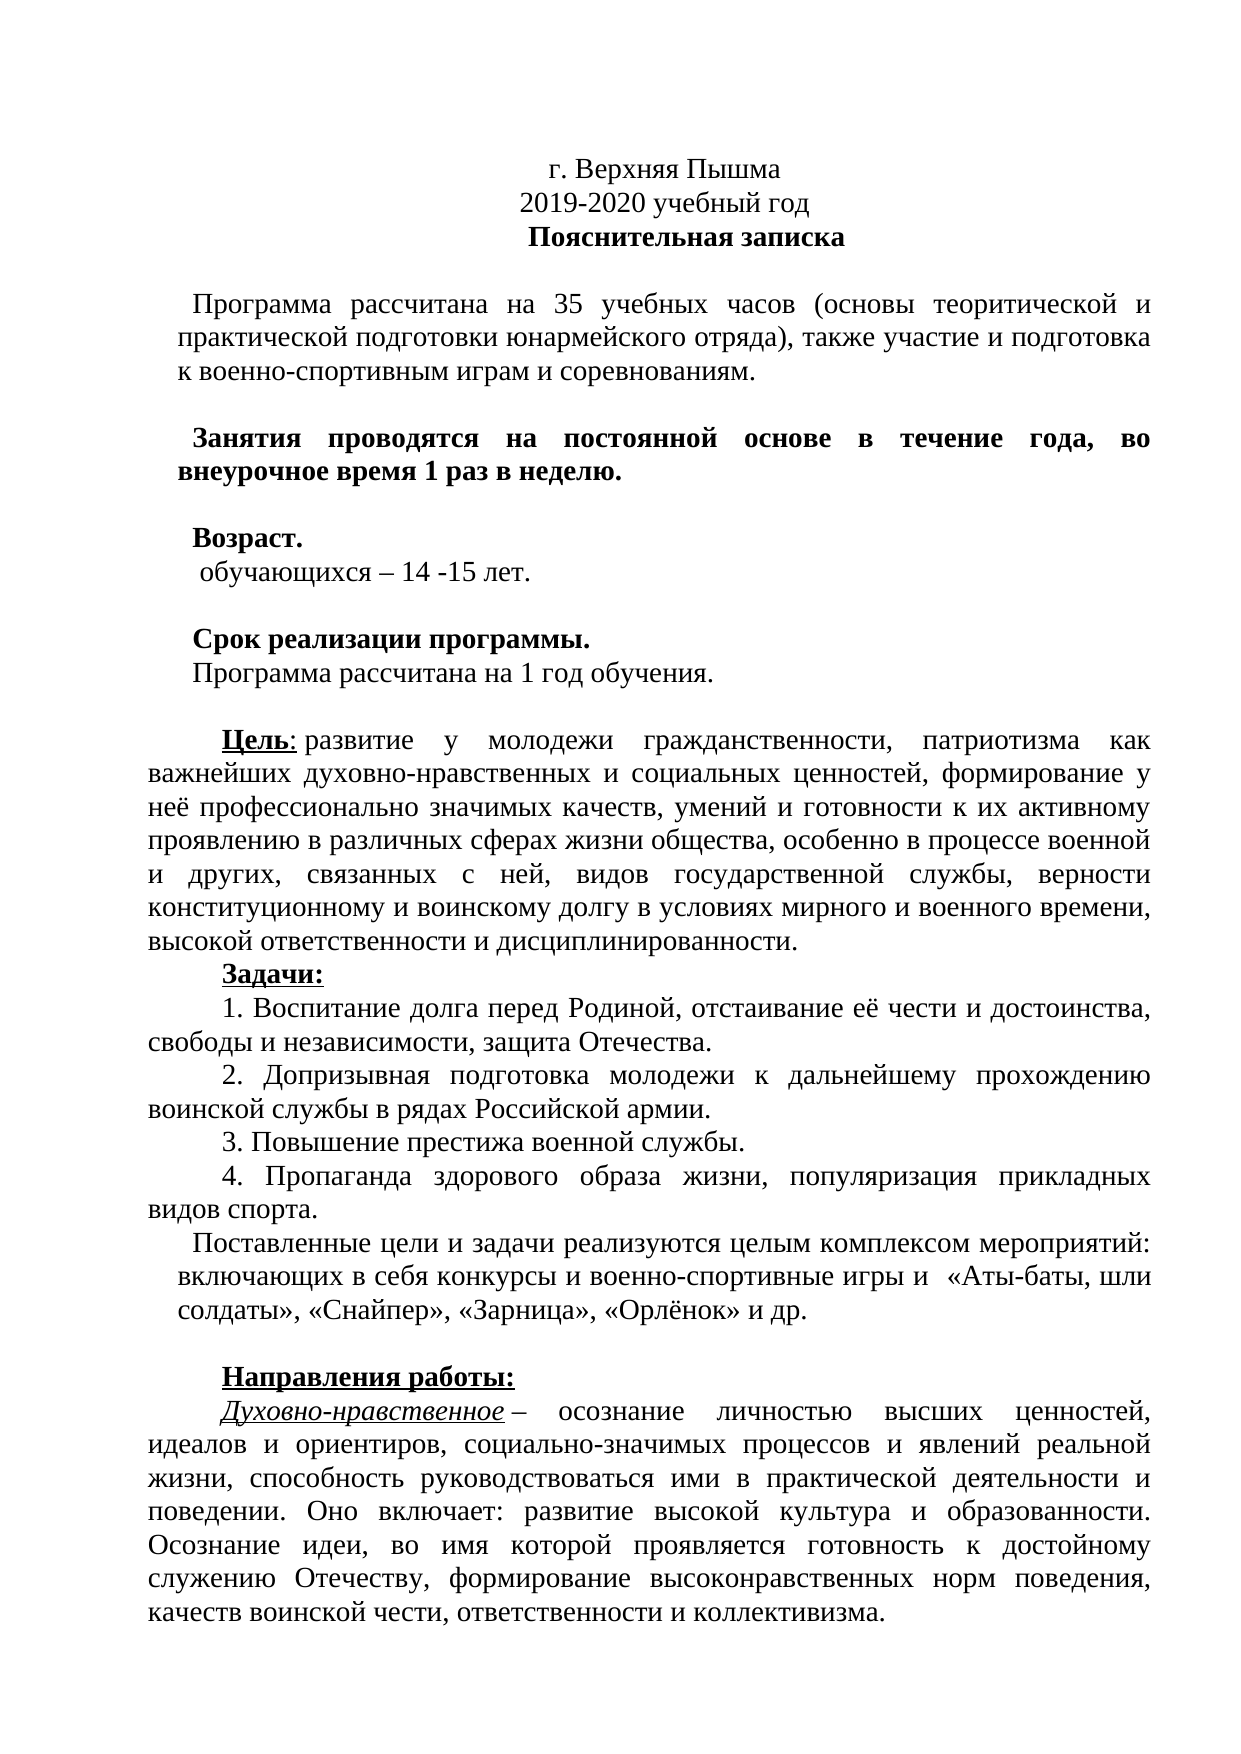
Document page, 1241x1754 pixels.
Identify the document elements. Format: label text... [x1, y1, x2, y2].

text Пояснительная записка [177, 219, 1152, 252]
text Направления работы: [148, 1359, 1152, 1393]
text Программа рассчитана на 1 год обучения. [177, 655, 1152, 688]
text Программа рассчитана на 35 учебных часов (основы теоритической и практической подготовки юнармейского отряда), также участие и подготовка к военно-спортивным играм и соревнованиям. [177, 286, 1152, 386]
text Духовно-нравственное – осознание личностью высших ценностей, идеалов и ориентиров, социально-значимых процессов и явлений реальной жизни, способность руководствоваться ими в практической деятельности и поведении. Оно включает: развитие высокой культура и образованности. Осознание идеи, во имя которой проявляется готовность к достойному служению Отечеству, формирование высоконравственных норм поведения, качеств воинской чести, ответственности и коллективизма. [148, 1393, 1152, 1627]
text Занятия проводятся на постоянной основе в течение года, во внеурочное время 1 раз в неделю. [177, 420, 1152, 487]
text г. Верхняя Пышма [177, 152, 1152, 185]
text 3. Повышение престижа военной службы. [148, 1124, 1152, 1158]
text обучающихся – 14 -15 лет. [177, 554, 1152, 588]
text 1. Воспитание долга перед Родиной, отстаивание её чести и достоинства, свободы и независимости, защита Отечества. [148, 990, 1152, 1057]
text Задачи: [148, 957, 1152, 990]
text 4. Пропаганда здорового образа жизни, популяризация прикладных видов спорта. [148, 1158, 1152, 1225]
text Цель: развитие у молодежи гражданственности, патриотизма как важнейших духовно-нравственных и социальных ценностей, формирование у неё профессионально значимых качеств, умений и готовности к их активному проявлению в различных сферах жизни общества, особенно в процессе военной и других, связанных с ней, видов государственной службы, верности конституционному и воинскому долгу в условиях мирного и военного времени, высокой ответственности и дисциплинированности. [148, 722, 1152, 957]
text 2019-2020 учебный год [177, 185, 1152, 219]
text Поставленные цели и задачи реализуются целым комплексом мероприятий: включающих в себя конкурсы и военно-спортивные игры и «Аты-баты, шли солдаты», «Снайпер», «Зарница», «Орлёнок» и др. [177, 1225, 1152, 1326]
text 2. Допризывная подготовка молодежи к дальнейшему прохождению воинской службы в рядах Российской армии. [148, 1057, 1152, 1124]
text Срок реализации программы. [177, 621, 1152, 655]
text Возраст. [177, 521, 1152, 554]
